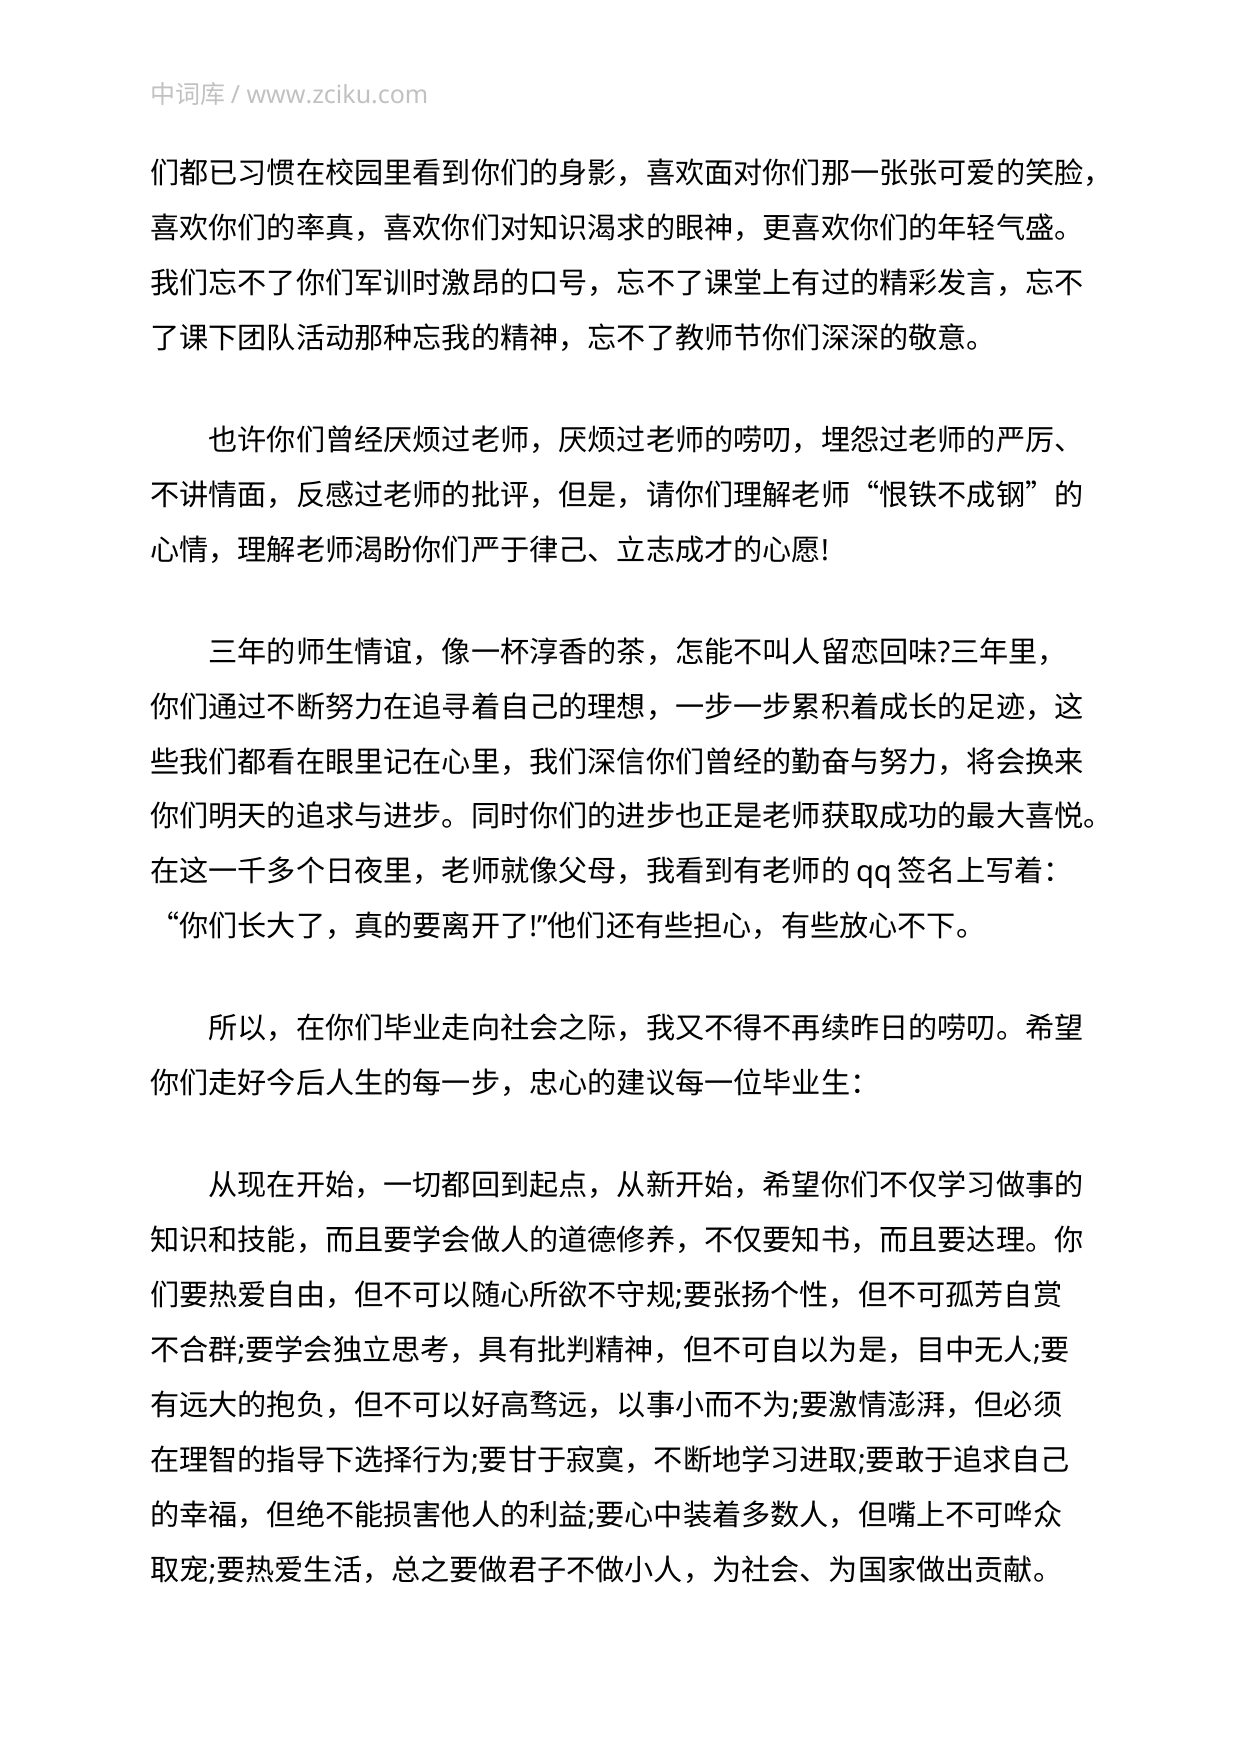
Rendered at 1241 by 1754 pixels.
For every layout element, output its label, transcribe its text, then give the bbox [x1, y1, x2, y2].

text 所以，在你们毕业走向社会之际，我又不得不再续昨日的唠叨。希望你们走好今后人生的每一步，忠心的建议每一位毕业生： [150, 1005, 1090, 1102]
text 也许你们曾经厌烦过老师，厌烦过老师的唠叨，埋怨过老师的严厉、不讲情面，反感过老师的批评，但是，请你们理解老师“恨铁不成钢”的心情，理解老师渴盼你们严于律己、立志成才的心愿! [150, 416, 1090, 569]
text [150, 150, 1090, 357]
text 三年的师生情谊，像一杯淳香的茶，怎能不叫人留恋回味?三年里，你们通过不断努力在追寻着自己的理想，一步一步累积着成长的足迹，这些我们都看在眼里记在心里，我们深信你们曾经的勤奋与努力，将会换来你们明天的追求与进步。同时你们的进步也正是老师获取成功的最大喜悦。在这一千多个日夜里，老师就像父母，我看到有老师的qq签名上写着：“你们长大了，真的要离开了!”他们还有些担心，有些放心不下。 [150, 628, 1090, 945]
text 从现在开始，一切都回到起点，从新开始，希望你们不仅学习做事的知识和技能，而且要学会做人的道德修养，不仅要知书，而且要达理。你们要热爱自由，但不可以随心所欲不守规;要张扬个性，但不可孤芳自赏不合群;要学会独立思考，具有批判精神，但不可自以为是，目中无人;要有远大的抱负，但不可以好高骛远，以事小而不为;要激情澎湃，但必须在理智的指导下选择行为;要甘于寂寞，不断地学习进取;要敢于追求自己的幸福，但绝不能损害他人的利益;要心中装着多数人，但嘴上不可哗众取宠;要热爱生活，总之要做君子不做小人，为社会、为国家做出贡献。 [150, 1162, 1090, 1589]
